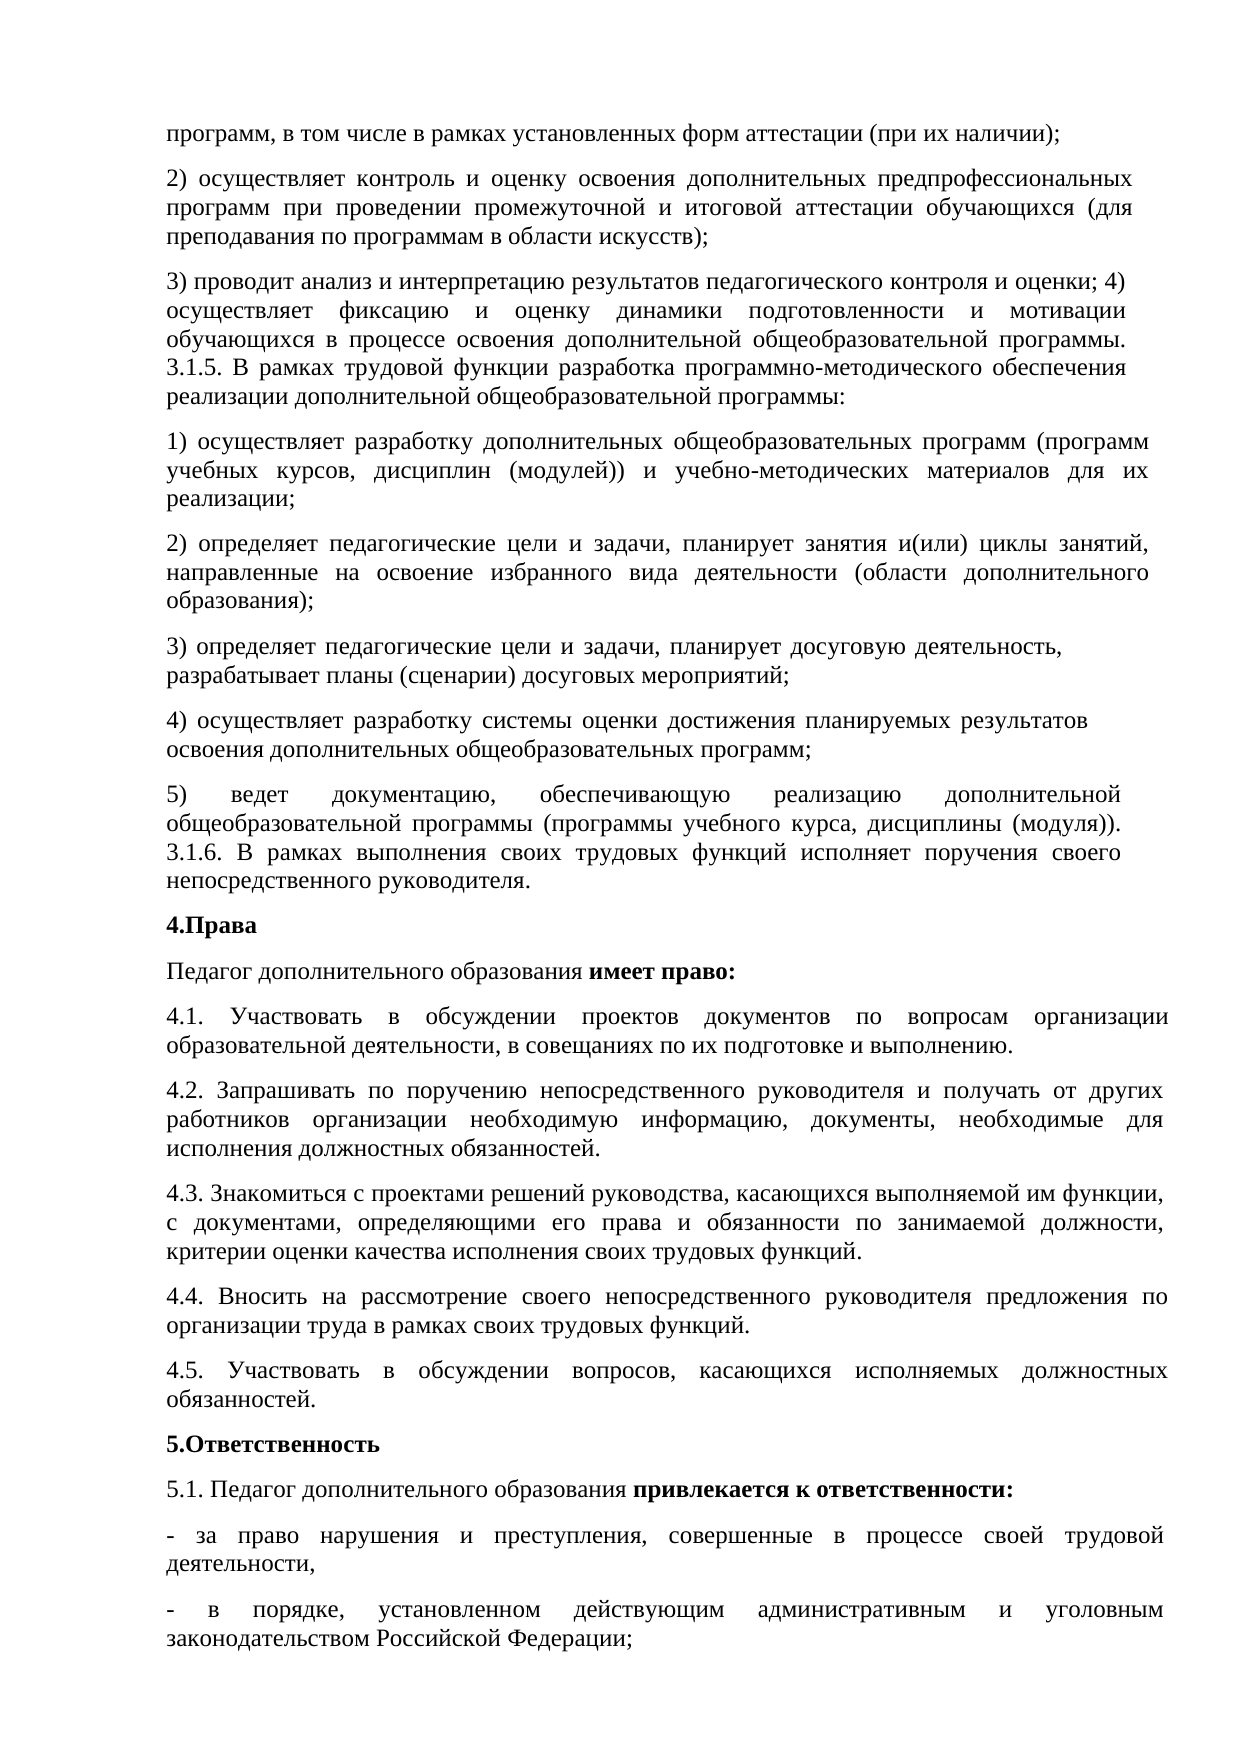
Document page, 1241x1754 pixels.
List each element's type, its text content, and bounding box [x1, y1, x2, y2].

text 4.5. Участвовать в обсуждении вопросов, касающихся исполняемых должностных обязанностей. [166, 1355, 1168, 1413]
text 4.4. Вносить на рассмотрение своего непосредственного руководителя предложения по организации труда в рамках своих трудовых функций. [166, 1281, 1168, 1339]
text 5.1. Педагог дополнительного образования привлекается к ответственности: [166, 1474, 1165, 1503]
text 1) осуществляет разработку дополнительных общеобразовательных программ (программ учебных курсов, дисциплин (модулей)) и учебно-методических материалов для их реализации; [166, 427, 1149, 512]
text 5) ведет документацию, обеспечивающую реализацию дополнительной общеобразовательной программы (программы учебного курса, дисциплины (модуля)). 3.1.6. В рамках выполнения своих трудовых функций исполняет поручения своего непосредственного руководителя. [166, 779, 1121, 894]
text 3) проводит анализ и интерпретацию результатов педагогического контроля и оценки; 4) осуществляет фиксацию и оценку динамики подготовленности и мотивации обучающихся в процессе освоения дополнительной общеобразовательной программы. 3.1.5. В рамках трудовой функции разработка программно-методического обеспечения реализации дополнительной общеобразовательной программы: [166, 266, 1126, 410]
text 5.Ответственность [166, 1429, 1165, 1458]
text Педагог дополнительного образования имеет право: [166, 956, 1165, 984]
text 4.Права [166, 911, 1165, 939]
text 4.2. Запрашивать по поручению непосредственного руководителя и получать от других работников организации необходимую информацию, документы, необходимые для исполнения должностных обязанностей. [166, 1075, 1163, 1162]
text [166, 118, 1105, 147]
text 4.3. Знакомиться с проектами решений руководства, касающихся выполняемой им функции, с документами, определяющими его права и обязанности по занимаемой должности, критерии оценки качества исполнения своих трудовых функций. [166, 1178, 1164, 1264]
text 2) определяет педагогические цели и задачи, планирует занятия и(или) циклы занятий, направленные на освоение избранного вида деятельности (области дополнительного образования); [166, 529, 1149, 614]
text 3) определяет педагогические цели и задачи, планирует досуговую деятельность, разрабатывает планы (сценарии) досуговых мероприятий; [166, 631, 1063, 688]
text 4.1. Участвовать в обсуждении проектов документов по вопросам организации образовательной деятельности, в совещаниях по их подготовке и выполнению. [166, 1001, 1169, 1059]
text 2) осуществляет контроль и оценку освоения дополнительных предпрофессиональных программ при проведении промежуточной и итоговой аттестации обучающихся (для преподавания по программам в области искусств); [166, 163, 1132, 249]
text - за право нарушения и преступления, совершенные в процессе своей трудовой деятельности, [166, 1520, 1164, 1577]
text - в порядке, установленном действующим административным и уголовным законодательством Российской Федерации; [166, 1594, 1164, 1651]
text 4) осуществляет разработку системы оценки достижения планируемых результатов освоения дополнительных общеобразовательных программ; [166, 705, 1088, 763]
